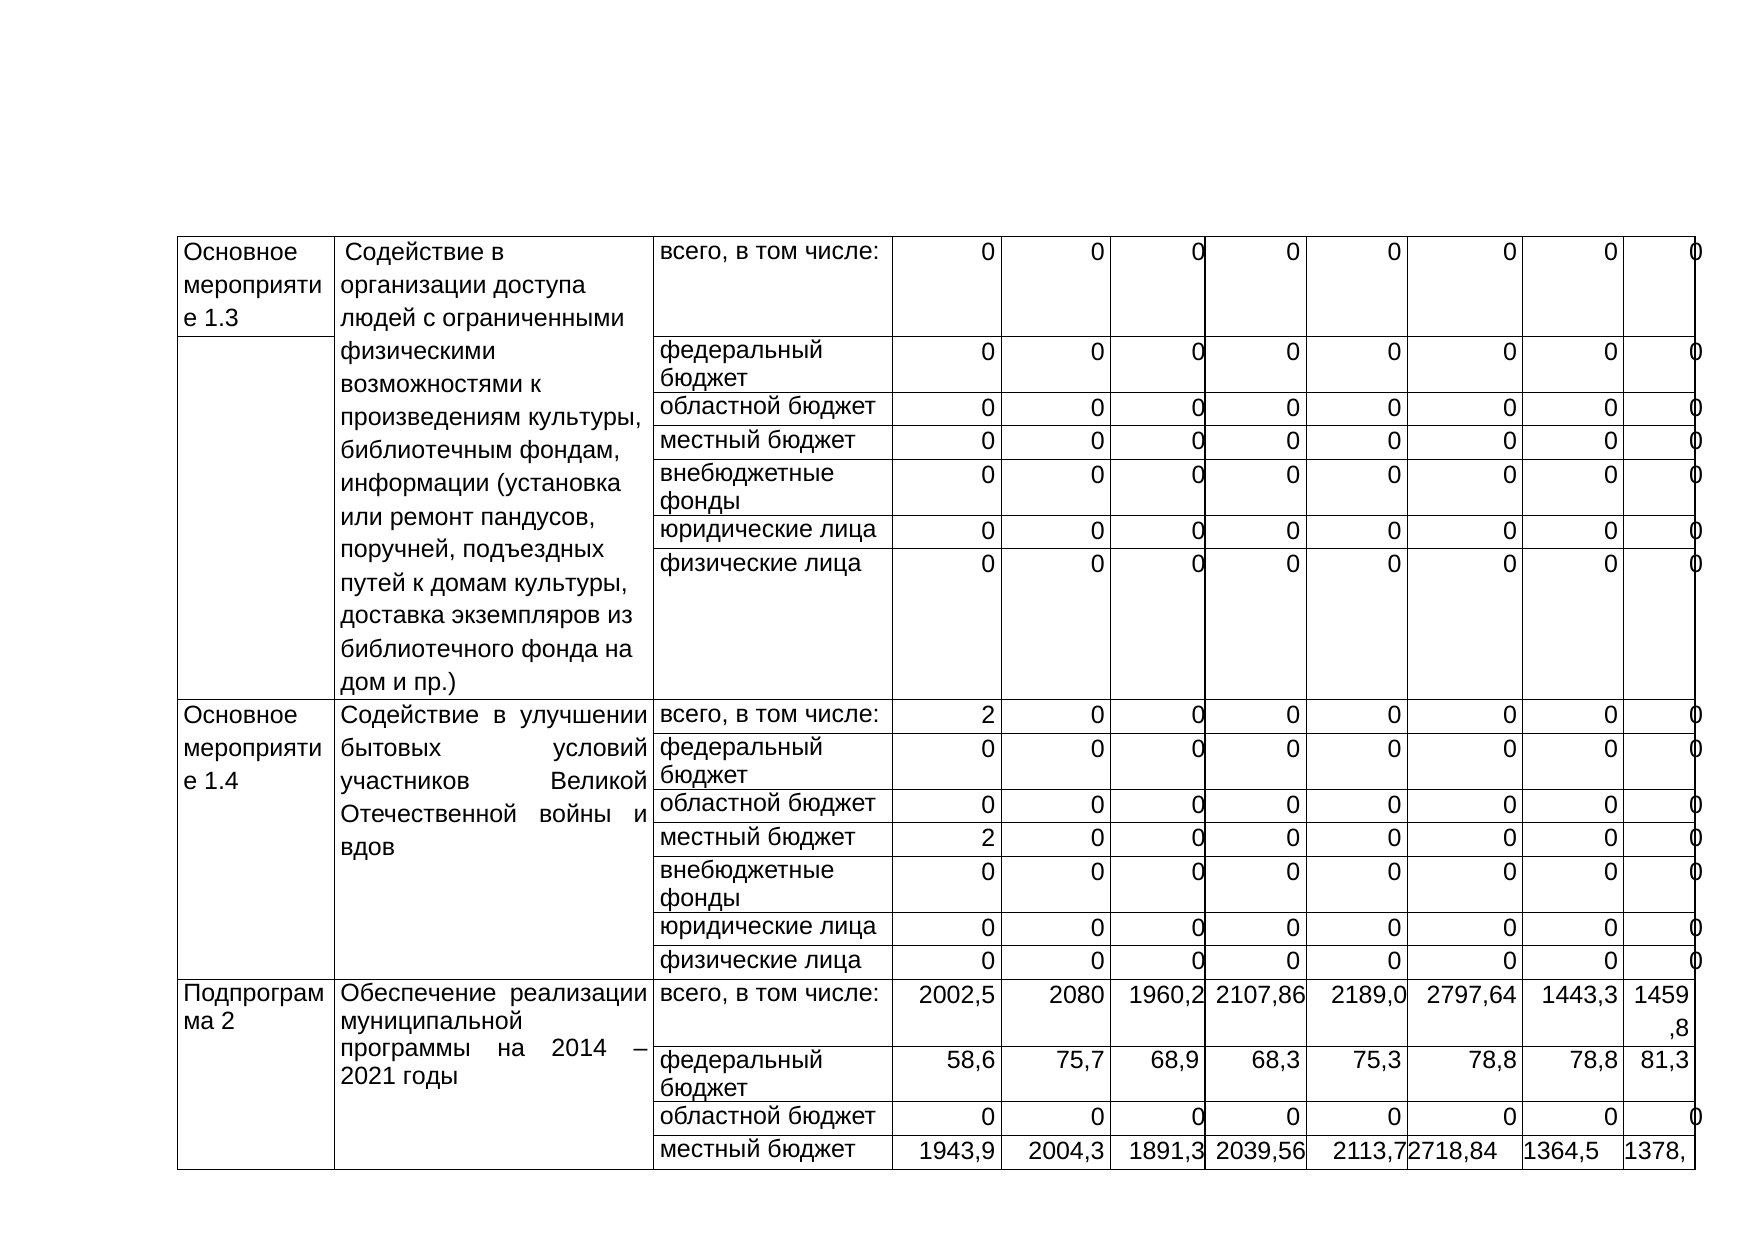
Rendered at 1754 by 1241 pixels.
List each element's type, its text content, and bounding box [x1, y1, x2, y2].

table_cell 2039,56 [1206, 1136, 1306, 1168]
table_cell 0 [1624, 857, 1694, 912]
table_cell 0 [1408, 1102, 1522, 1135]
table_cell 0 [1624, 790, 1694, 822]
table_cell 0 [1523, 549, 1623, 699]
table_cell местный бюджет [654, 1136, 892, 1168]
table_cell 0 [1624, 337, 1694, 392]
table_cell внебюджетные фонды [654, 460, 892, 515]
table_cell 0 [1523, 337, 1623, 392]
table_cell 0 [1111, 1102, 1204, 1135]
table_cell 0 [1111, 460, 1204, 515]
table_cell 1943,9 [893, 1136, 1001, 1168]
table_cell 0 [893, 913, 1001, 945]
table_cell 81,3 [1624, 1047, 1694, 1101]
table_cell 0 [893, 516, 1001, 548]
table_cell 0 [1523, 946, 1623, 979]
table_cell 78,8 [1408, 1047, 1522, 1101]
table_cell 0 [893, 460, 1001, 515]
table_cell 0 [1111, 790, 1204, 822]
table_cell Обеспечение реализации муниципальной программы на 2014 – 2021 годы [335, 980, 653, 1168]
table_cell 0 [1523, 516, 1623, 548]
table_cell 0 [1002, 426, 1110, 459]
table_cell Содействие в улучшении бытовых условий участников Великой Отечественной войны и вдов [335, 700, 653, 979]
table_cell 2189,0 [1307, 980, 1407, 1046]
table_cell 0 [1307, 1102, 1407, 1135]
table_cell Содействие в организации доступа людей с ограниченными физическими возможностями к произведениям культуры, библиотечным фондам, информации (установка или ремонт пандусов, поручней, подъездных путей к домам культуры, доставка экземпляров из библиотечного фонда на дом и пр.) [335, 237, 653, 699]
table_cell 0 [1206, 913, 1306, 945]
table_cell 0 [1206, 790, 1306, 822]
table_cell 0 [893, 426, 1001, 459]
table_cell 2080 [1002, 980, 1110, 1046]
table_cell 0 [893, 857, 1001, 912]
table_cell 0 [1111, 337, 1204, 392]
table_cell 0 [1002, 337, 1110, 392]
table_cell 0 [1523, 237, 1623, 336]
table_cell 2004,3 [1002, 1136, 1110, 1168]
table_cell 0 [1206, 426, 1306, 459]
table_cell 2002,5 [893, 980, 1001, 1046]
table_cell 1891,3 [1111, 1136, 1204, 1168]
table_cell 0 [1307, 460, 1407, 515]
table_cell 0 [1111, 237, 1204, 336]
table_cell 2107,86 [1206, 980, 1306, 1046]
table_cell 2797,64 [1408, 980, 1522, 1046]
table_cell всего, в том числе: [654, 237, 892, 336]
table_cell 1960,2 [1111, 980, 1204, 1046]
table_cell 0 [1111, 913, 1204, 945]
table_cell 0 [1206, 337, 1306, 392]
table_cell 0 [1523, 790, 1623, 822]
table_cell 0 [1624, 946, 1694, 979]
table_cell 0 [1111, 946, 1204, 979]
table_cell 0 [893, 790, 1001, 822]
table_cell 78,8 [1523, 1047, 1623, 1101]
table_cell местный бюджет [654, 426, 892, 459]
table_cell 0 [1408, 700, 1522, 733]
table_cell 0 [1408, 460, 1522, 515]
table_cell 0 [1408, 913, 1522, 945]
table_cell 68,9 [1111, 1047, 1204, 1101]
table_cell 0 [1002, 823, 1110, 856]
table_cell 0 [1206, 549, 1306, 699]
table_cell 0 [1624, 516, 1694, 548]
table_cell 0 [1002, 700, 1110, 733]
table_cell 0 [1523, 460, 1623, 515]
table_cell 0 [1206, 823, 1306, 856]
table_cell 75,7 [1002, 1047, 1110, 1101]
table_cell 0 [1624, 549, 1694, 699]
table_cell [178, 337, 334, 699]
table_cell 0 [893, 1102, 1001, 1135]
table_cell 0 [1206, 857, 1306, 912]
table_cell 0 [1111, 426, 1204, 459]
table_cell 0 [1408, 237, 1522, 336]
table_cell 0 [1002, 460, 1110, 515]
table_cell 0 [893, 237, 1001, 336]
table_cell 2718,84 [1408, 1136, 1522, 1168]
table_cell 0 [1523, 393, 1623, 425]
table_cell 0 [1523, 734, 1623, 788]
table_cell 75,3 [1307, 1047, 1407, 1101]
table_cell федеральный бюджет [654, 1047, 892, 1101]
table_cell 0 [1307, 734, 1407, 788]
table_cell 1378,5 [1624, 1136, 1694, 1168]
table_cell 0 [1408, 823, 1522, 856]
table_cell 0 [1307, 790, 1407, 822]
table_cell 0 [1624, 237, 1694, 336]
table_cell областной бюджет [654, 1102, 892, 1135]
table_cell 0 [1002, 516, 1110, 548]
table_cell 0 [1307, 857, 1407, 912]
table_cell 0 [1523, 857, 1623, 912]
table_cell 0 [1307, 516, 1407, 548]
table_cell 0 [1111, 734, 1204, 788]
table_cell 0 [1002, 393, 1110, 425]
table_cell 0 [1002, 549, 1110, 699]
table_cell 0 [1111, 857, 1204, 912]
table_cell 0 [1111, 823, 1204, 856]
table_cell 0 [1624, 426, 1694, 459]
table_cell 0 [1624, 823, 1694, 856]
table_cell Основное мероприятие 1.3 [178, 237, 334, 336]
table_cell областной бюджет [654, 790, 892, 822]
table_cell областной бюджет [654, 393, 892, 425]
table_cell 0 [893, 946, 1001, 979]
table_cell 0 [1523, 700, 1623, 733]
table_cell 0 [1307, 913, 1407, 945]
table_cell 0 [1307, 393, 1407, 425]
table_cell 68,3 [1206, 1047, 1306, 1101]
table_cell всего, в том числе: [654, 700, 892, 733]
table_cell 0 [1307, 700, 1407, 733]
table_cell 0 [1624, 460, 1694, 515]
table_cell 0 [1523, 913, 1623, 945]
table_cell 0 [1408, 857, 1522, 912]
table_cell 0 [1523, 823, 1623, 856]
table_cell 0 [893, 337, 1001, 392]
table_cell 0 [1307, 946, 1407, 979]
table_cell 0 [1408, 337, 1522, 392]
table_cell 0 [1307, 337, 1407, 392]
table_cell 0 [1408, 549, 1522, 699]
table_cell юридические лица [654, 913, 892, 945]
table_cell Подпрограмма 2 [178, 980, 334, 1168]
table_cell 0 [893, 393, 1001, 425]
table_cell 0 [1307, 426, 1407, 459]
table_cell 0 [1523, 1102, 1623, 1135]
table_cell 0 [1523, 426, 1623, 459]
table_cell 2113,7 [1307, 1136, 1407, 1168]
table_cell 0 [1206, 700, 1306, 733]
table_cell 0 [1624, 393, 1694, 425]
table_cell 0 [1206, 734, 1306, 788]
table_cell 0 [1002, 913, 1110, 945]
table_cell 0 [1206, 516, 1306, 548]
table_cell 0 [1307, 549, 1407, 699]
table_cell 1443,3 [1523, 980, 1623, 1046]
table_cell 0 [1002, 734, 1110, 788]
table_cell 0 [1111, 700, 1204, 733]
table_cell 0 [1206, 1102, 1306, 1135]
table_cell 0 [1111, 549, 1204, 699]
table_cell 0 [1002, 1102, 1110, 1135]
table_cell 0 [1206, 946, 1306, 979]
table_cell 0 [1111, 516, 1204, 548]
table_cell 0 [1307, 823, 1407, 856]
table_cell 0 [1624, 700, 1694, 733]
table_cell 0 [1111, 393, 1204, 425]
table_cell Основное мероприятие 1.4 [178, 700, 334, 979]
table_cell 0 [1002, 237, 1110, 336]
table_cell 0 [893, 734, 1001, 788]
table_cell 2 [893, 823, 1001, 856]
table_cell 0 [1206, 393, 1306, 425]
table_cell физические лица [654, 946, 892, 979]
table_cell 0 [1408, 516, 1522, 548]
table_cell 0 [1002, 790, 1110, 822]
table_cell федеральный бюджет [654, 734, 892, 788]
table_cell 0 [1002, 857, 1110, 912]
table_cell 0 [1002, 946, 1110, 979]
table_cell местный бюджет [654, 823, 892, 856]
table_cell 0 [1408, 790, 1522, 822]
table_cell 0 [1408, 734, 1522, 788]
table_cell 58,6 [893, 1047, 1001, 1101]
table_cell 0 [1624, 1102, 1694, 1135]
table_cell 0 [1408, 426, 1522, 459]
table_cell юридические лица [654, 516, 892, 548]
table_cell 0 [1408, 946, 1522, 979]
table_cell 1364,5 [1523, 1136, 1623, 1168]
table_cell 0 [1307, 237, 1407, 336]
table_cell 0 [1206, 460, 1306, 515]
table_cell 0 [893, 549, 1001, 699]
table_cell 1459,8 [1624, 980, 1694, 1046]
table_cell 0 [1624, 913, 1694, 945]
table_cell 0 [1624, 734, 1694, 788]
table_cell 0 [1206, 237, 1306, 336]
table_cell 2 [893, 700, 1001, 733]
table_cell федеральный бюджет [654, 337, 892, 392]
table_cell физические лица [654, 549, 892, 699]
table_cell всего, в том числе: [654, 980, 892, 1046]
table_cell внебюджетные фонды [654, 857, 892, 912]
table_cell 0 [1408, 393, 1522, 425]
